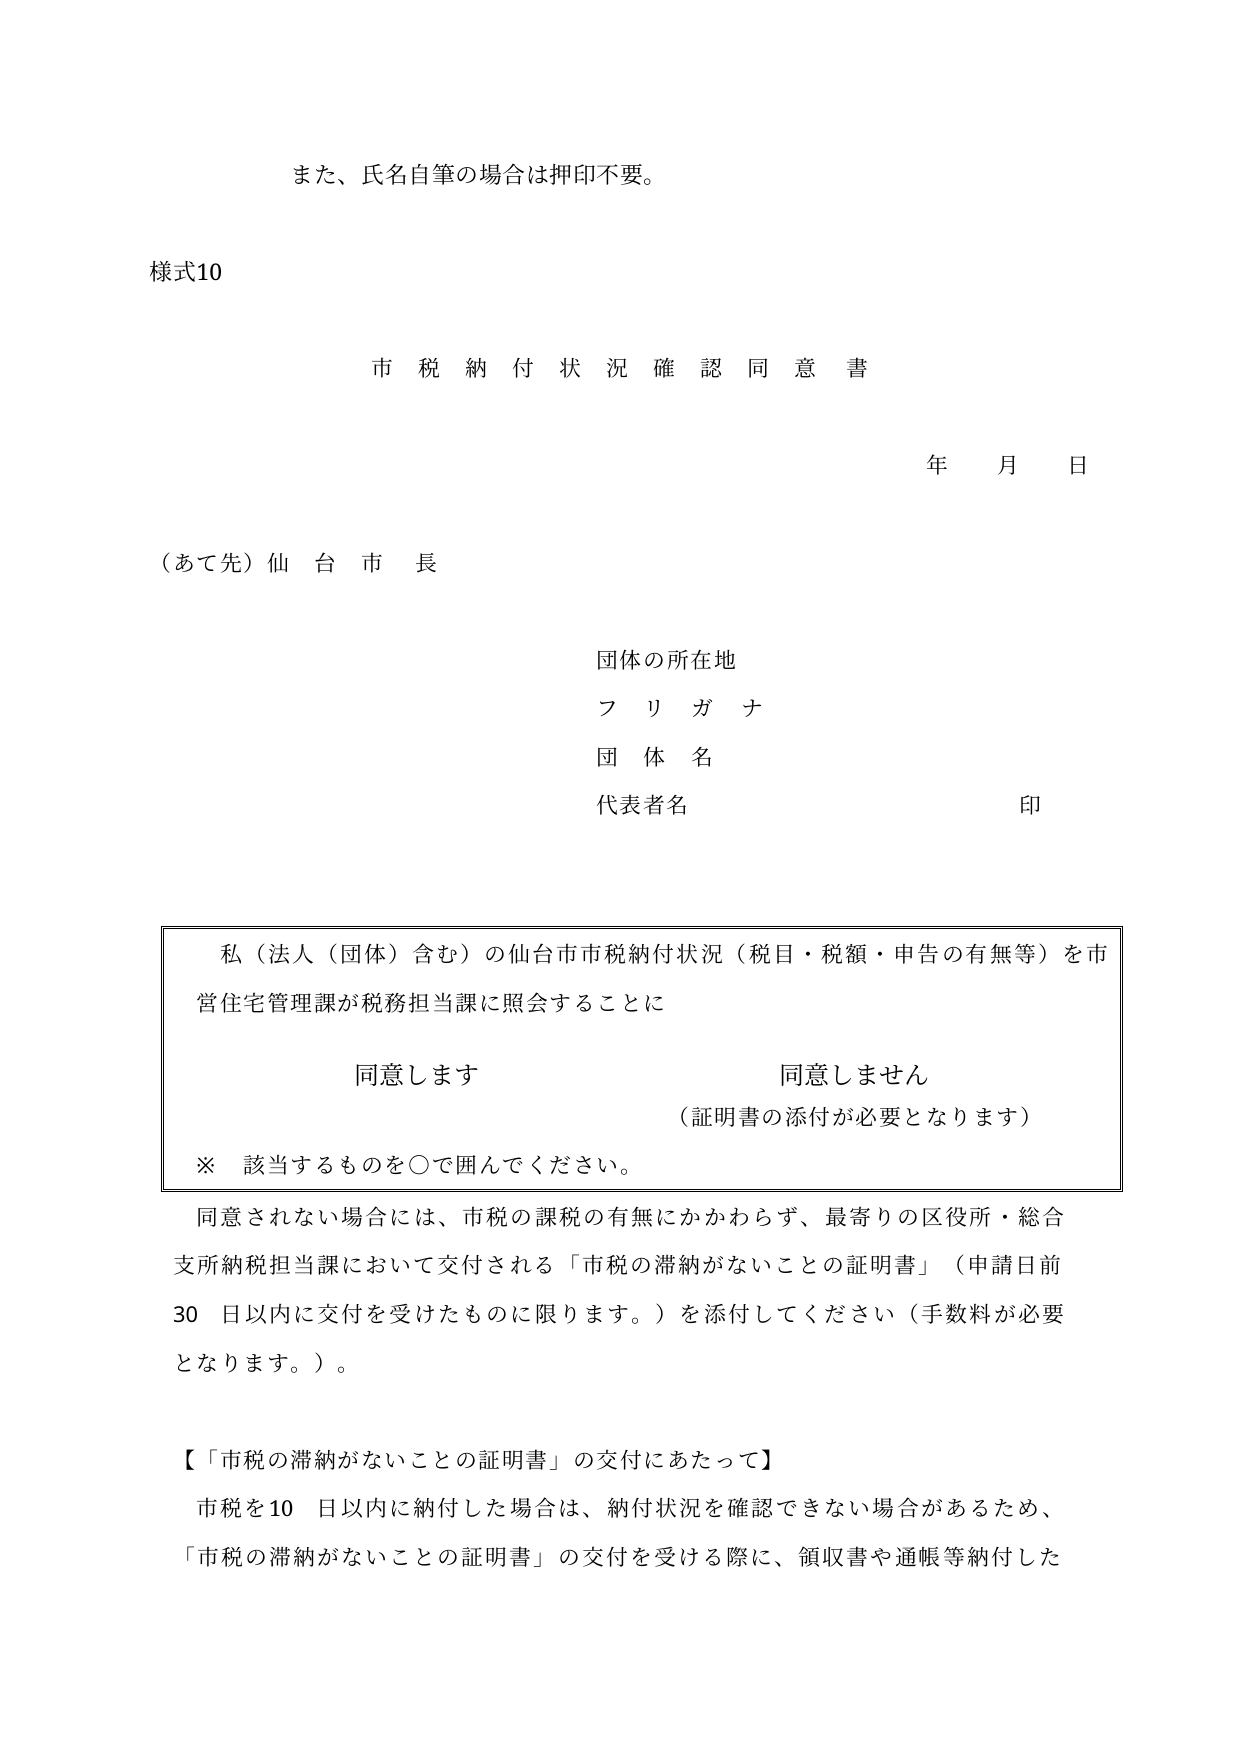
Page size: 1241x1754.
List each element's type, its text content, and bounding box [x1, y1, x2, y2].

text 市税納付状況確認同意書 [149, 343, 1091, 392]
text （あて先）仙台市長 [149, 537, 1091, 586]
text 団体の所在地 [149, 634, 1091, 683]
list また、氏名自筆の場合は押印不要。 [187, 149, 1091, 197]
text 【「市税の滞納がないことの証明書」の交付にあたって】 [149, 1434, 1066, 1483]
text 代表者名 印 [149, 780, 1091, 828]
text 様式10 [149, 246, 1091, 294]
text 同意されない場合には、市税の課税の有無にかかわらず、最寄りの区役所・総合支所納税担当課において交付される「市税の滞納がないことの証明書」（申請日前30日以内に交付を受けたものに限ります。）を添付してください（手数料が必要となります。）。 [169, 1192, 1066, 1386]
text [169, 1483, 1066, 1580]
text フリガナ [149, 683, 1091, 731]
text 年 月 日 [149, 440, 1091, 489]
text 団 体 名 [149, 731, 1091, 780]
table_header 私（法人（団体）含む）の仙台市市税納付状況（税目・税額・申告の有無等）を市営住宅管理課が税務担当課に照会することに 同意します 同意しません （証明書の添付が必要となります） ※ 該当するものを○で囲んでください。 [164, 929, 1120, 1188]
